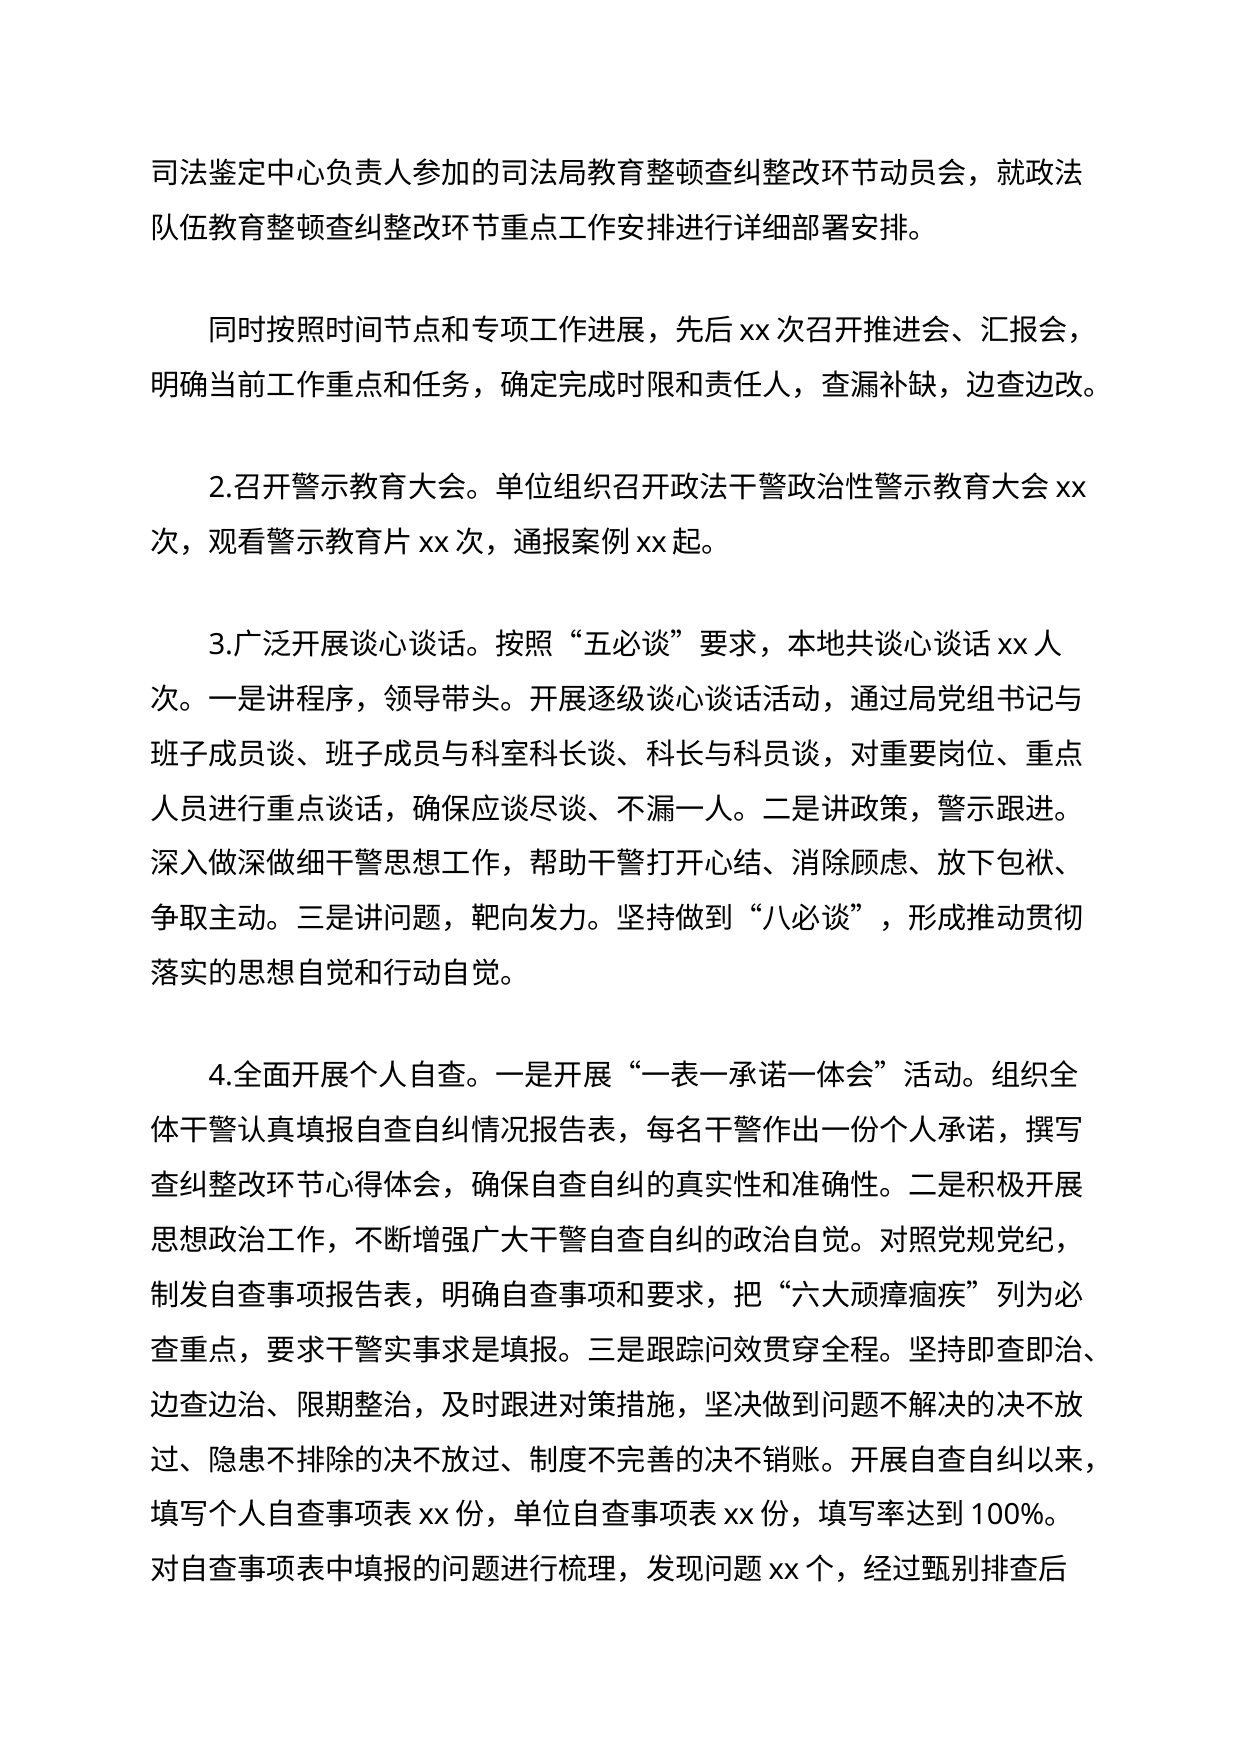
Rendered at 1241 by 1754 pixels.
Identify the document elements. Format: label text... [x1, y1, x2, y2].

text 同时按照时间节点和专项工作进展，先后xx次召开推进会、汇报会，明确当前工作重点和任务，确定完成时限和责任人，查漏补缺，边查边改。 [150, 307, 1090, 404]
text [150, 1052, 1090, 1588]
text 3.广泛开展谈心谈话。按照“五必谈”要求，本地共谈心谈话xx人次。一是讲程序，领导带头。开展逐级谈心谈话活动，通过局党组书记与班子成员谈、班子成员与科室科长谈、科长与科员谈，对重要岗位、重点人员进行重点谈话，确保应谈尽谈、不漏一人。二是讲政策，警示跟进。深入做深做细干警思想工作，帮助干警打开心结、消除顾虑、放下包袱、争取主动。三是讲问题，靶向发力。坚持做到“八必谈”，形成推动贯彻落实的思想自觉和行动自觉。 [150, 620, 1090, 992]
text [150, 150, 1090, 247]
text 2.召开警示教育大会。单位组织召开政法干警政治性警示教育大会xx次，观看警示教育片xx次，通报案例xx起。 [150, 463, 1090, 561]
